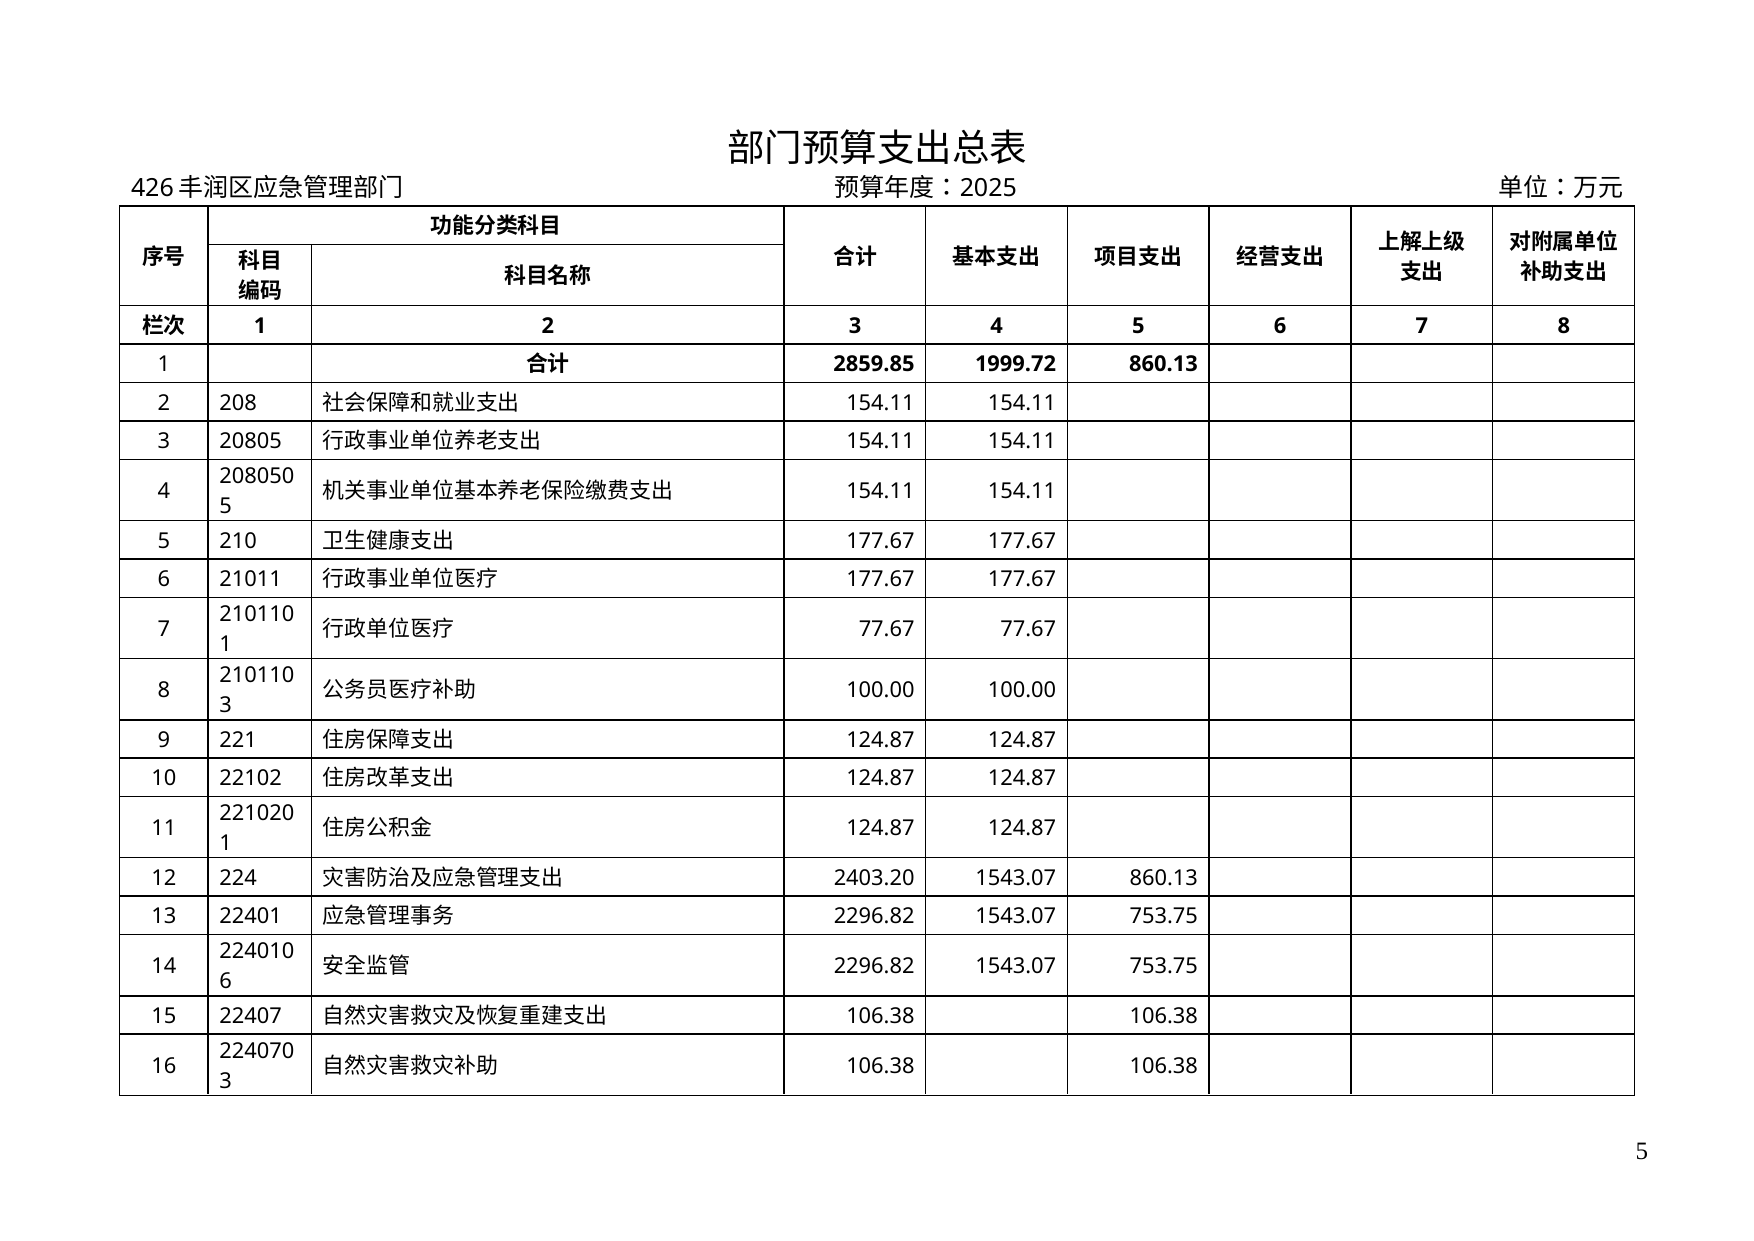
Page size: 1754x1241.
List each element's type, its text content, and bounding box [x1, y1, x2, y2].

table_cell 8 [1493, 306, 1634, 343]
table_cell [1352, 997, 1492, 1033]
table_cell 基本支出 [926, 207, 1067, 305]
table_cell 124.87 [926, 797, 1067, 857]
table_cell 科目 编码 [209, 245, 311, 305]
table_cell 860.13 [1068, 345, 1208, 382]
table_cell 753.75 [1068, 897, 1208, 934]
table_cell 2240703 [209, 1035, 311, 1094]
table_cell [1493, 935, 1634, 995]
table_cell [1210, 759, 1350, 796]
table_cell 106.38 [1068, 997, 1208, 1033]
table_cell 5 [120, 521, 207, 558]
table_cell [1210, 659, 1350, 719]
table_cell 12 [120, 858, 207, 895]
table_cell [1493, 345, 1634, 382]
table_cell 2403.20 [785, 858, 925, 895]
table_cell 77.67 [785, 598, 925, 658]
table_cell [1210, 797, 1350, 857]
table_cell 7 [120, 598, 207, 658]
table_cell 科目名称 [312, 245, 783, 305]
table_cell [1352, 759, 1492, 796]
table_cell [1210, 345, 1350, 382]
table_cell 经营支出 [1210, 207, 1350, 305]
table_cell 177.67 [785, 560, 925, 597]
table_cell 8 [120, 659, 207, 719]
table_cell [1352, 345, 1492, 382]
table_cell [1352, 598, 1492, 658]
table_cell 1543.07 [926, 858, 1067, 895]
table_cell [1352, 659, 1492, 719]
table_cell 2296.82 [785, 935, 925, 995]
table_cell [1352, 858, 1492, 895]
table_cell 177.67 [926, 521, 1067, 558]
table_cell 1543.07 [926, 897, 1067, 934]
table_cell [1210, 1035, 1350, 1094]
table_cell 753.75 [1068, 935, 1208, 995]
table_cell 154.11 [926, 422, 1067, 458]
table_cell 210 [209, 521, 311, 558]
table_cell [1210, 422, 1350, 458]
table_cell 序号 [120, 207, 207, 305]
table_cell 1543.07 [926, 935, 1067, 995]
table_cell [1068, 521, 1208, 558]
table_cell [1352, 897, 1492, 934]
table_cell [1493, 721, 1634, 757]
table_cell 3 [785, 306, 925, 343]
table_cell 3 [120, 422, 207, 458]
table_cell 106.38 [785, 1035, 925, 1094]
table_cell [1210, 897, 1350, 934]
table_cell 21011 [209, 560, 311, 597]
table_cell [1068, 560, 1208, 597]
table_cell 2 [312, 306, 783, 343]
table_cell 100.00 [785, 659, 925, 719]
table_cell 2101103 [209, 659, 311, 719]
table_cell 177.67 [785, 521, 925, 558]
table_cell [1352, 797, 1492, 857]
table_cell 合计 [785, 207, 925, 305]
table_cell [1210, 721, 1350, 757]
table_cell 2 [120, 383, 207, 420]
table_cell 14 [120, 935, 207, 995]
table_cell [1068, 598, 1208, 658]
table_cell [1493, 858, 1634, 895]
table_cell [926, 997, 1067, 1033]
table_cell 合计 [312, 345, 783, 382]
table_cell 154.11 [926, 460, 1067, 520]
table_cell [1210, 460, 1350, 520]
table_cell [1210, 858, 1350, 895]
table_cell 2296.82 [785, 897, 925, 934]
table_cell 功能分类科目 [209, 207, 783, 244]
table_cell 22102 [209, 759, 311, 796]
table_cell 机关事业单位基本养老保险缴费支出 [312, 460, 783, 520]
table_cell [1068, 659, 1208, 719]
table_cell 2101101 [209, 598, 311, 658]
table_cell 6 [120, 560, 207, 597]
table_cell 10 [120, 759, 207, 796]
table_cell 灾害防治及应急管理支出 [312, 858, 783, 895]
table_cell [926, 1035, 1067, 1094]
table_cell 6 [1210, 306, 1350, 343]
table_cell 应急管理事务 [312, 897, 783, 934]
table_cell 2210201 [209, 797, 311, 857]
table_cell [1210, 560, 1350, 597]
table_cell 124.87 [926, 759, 1067, 796]
table_cell [1210, 521, 1350, 558]
table_cell [1068, 422, 1208, 458]
table_cell 住房保障支出 [312, 721, 783, 757]
table_cell 1999.72 [926, 345, 1067, 382]
table_cell [1068, 383, 1208, 420]
table_cell [1068, 797, 1208, 857]
table_cell 4 [120, 460, 207, 520]
table_header 426丰润区应急管理部门 [120, 168, 783, 205]
table_cell [1352, 383, 1492, 420]
table_cell [209, 345, 311, 382]
table_cell 安全监管 [312, 935, 783, 995]
table_cell 124.87 [785, 759, 925, 796]
table_cell 221 [209, 721, 311, 757]
table_cell [1352, 560, 1492, 597]
table_cell 124.87 [785, 797, 925, 857]
table_header 单位：万元 [1068, 168, 1634, 205]
table_cell 124.87 [926, 721, 1067, 757]
table_cell 154.11 [785, 383, 925, 420]
table_cell [1210, 997, 1350, 1033]
table_cell 77.67 [926, 598, 1067, 658]
table_cell 栏次 [120, 306, 207, 343]
table_cell 860.13 [1068, 858, 1208, 895]
table_cell 177.67 [926, 560, 1067, 597]
table_cell 224 [209, 858, 311, 895]
table_cell 9 [120, 721, 207, 757]
table_cell 卫生健康支出 [312, 521, 783, 558]
table_cell 社会保障和就业支出 [312, 383, 783, 420]
table_cell 1 [209, 306, 311, 343]
table_cell [1068, 721, 1208, 757]
table_cell 4 [926, 306, 1067, 343]
table_cell 13 [120, 897, 207, 934]
table_cell 对附属单位补助支出 [1493, 207, 1634, 305]
table_cell 自然灾害救灾及恢复重建支出 [312, 997, 783, 1033]
table_cell [1493, 659, 1634, 719]
table_cell 124.87 [785, 721, 925, 757]
table_cell 公务员医疗补助 [312, 659, 783, 719]
table_cell 15 [120, 997, 207, 1033]
table_cell 154.11 [785, 460, 925, 520]
table_cell [1352, 422, 1492, 458]
table_cell [1352, 521, 1492, 558]
table_cell 208 [209, 383, 311, 420]
table_cell [1493, 422, 1634, 458]
table_cell [1493, 897, 1634, 934]
table_cell 154.11 [785, 422, 925, 458]
table_cell 20805 [209, 422, 311, 458]
table_cell [1493, 1035, 1634, 1094]
table_cell 106.38 [785, 997, 925, 1033]
table_cell [1493, 598, 1634, 658]
table_cell 住房改革支出 [312, 759, 783, 796]
table_cell 住房公积金 [312, 797, 783, 857]
table_cell 5 [1068, 306, 1208, 343]
table_header 预算年度：2025 [785, 168, 1067, 205]
table_cell [1493, 797, 1634, 857]
table_cell [1493, 759, 1634, 796]
table_cell 项目支出 [1068, 207, 1208, 305]
table_cell 上解上级 支出 [1352, 207, 1492, 305]
table_cell 行政事业单位养老支出 [312, 422, 783, 458]
table_cell 2240106 [209, 935, 311, 995]
table_cell [1068, 460, 1208, 520]
table_cell [1352, 721, 1492, 757]
text 部门预算支出总表 [106, 142, 1648, 167]
table_cell [1210, 598, 1350, 658]
table_cell 7 [1352, 306, 1492, 343]
table_cell 11 [120, 797, 207, 857]
table_cell [1210, 935, 1350, 995]
table_cell 100.00 [926, 659, 1067, 719]
table_cell [1210, 383, 1350, 420]
table_cell [1493, 997, 1634, 1033]
table_cell [1493, 521, 1634, 558]
table_cell [1493, 383, 1634, 420]
table_cell 2859.85 [785, 345, 925, 382]
table_cell [1068, 759, 1208, 796]
table_cell 1 [120, 345, 207, 382]
table_cell [1352, 935, 1492, 995]
table_cell 2080505 [209, 460, 311, 520]
table_cell 22407 [209, 997, 311, 1033]
table_cell 16 [120, 1035, 207, 1094]
table_cell [1352, 460, 1492, 520]
table_cell [1352, 1035, 1492, 1094]
table_cell [1493, 460, 1634, 520]
table_cell 行政单位医疗 [312, 598, 783, 658]
table_cell 22401 [209, 897, 311, 934]
table_cell 行政事业单位医疗 [312, 560, 783, 597]
table_cell 106.38 [1068, 1035, 1208, 1094]
table_cell [1493, 560, 1634, 597]
table_cell 154.11 [926, 383, 1067, 420]
table_cell 自然灾害救灾补助 [312, 1035, 783, 1094]
